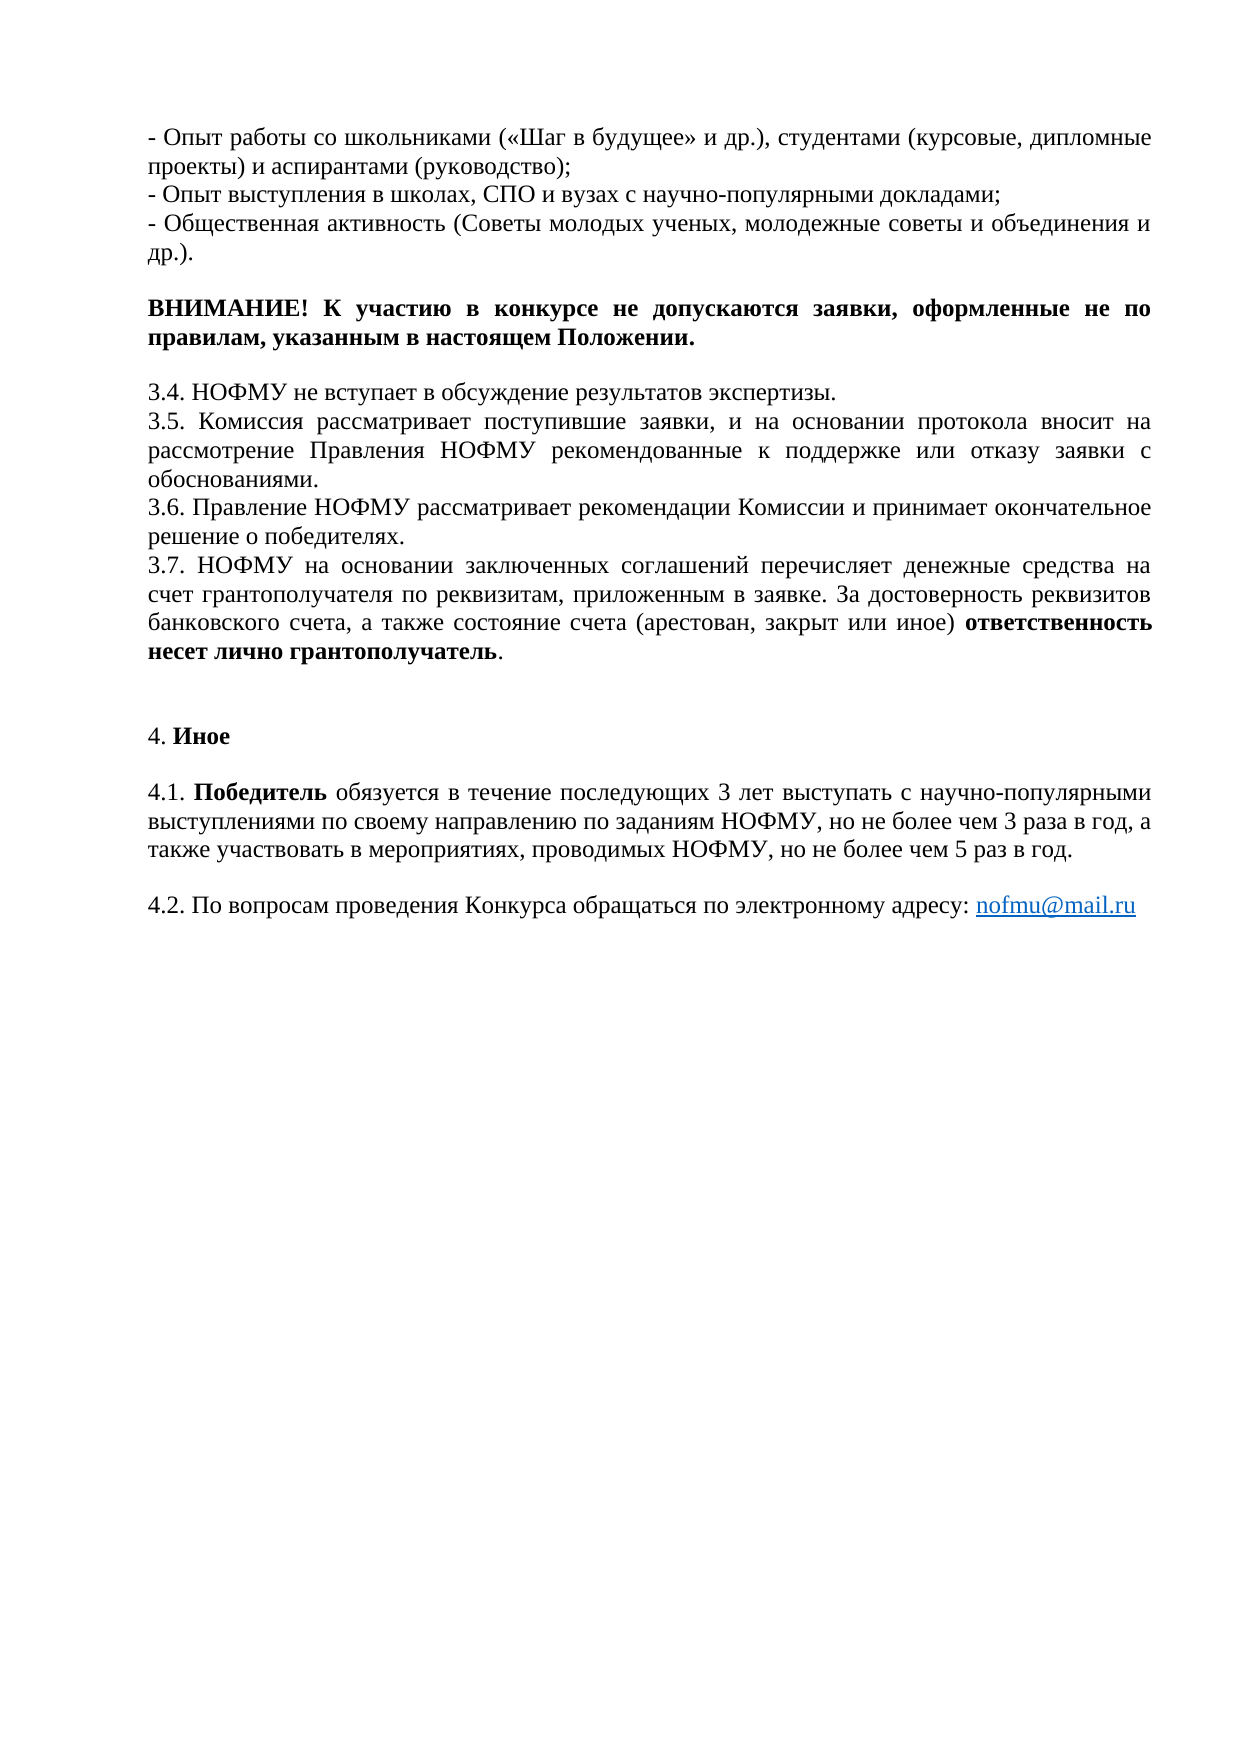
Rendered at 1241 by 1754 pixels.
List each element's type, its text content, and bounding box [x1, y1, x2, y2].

text 3.4. НОФМУ не вступает в обсуждение результатов экспертизы. [148, 377, 1152, 406]
text - Опыт работы со школьниками («Шаг в будущее» и др.), студентами (курсовые, дипломные проекты) и аспирантами (руководство); [148, 122, 1152, 179]
text 3.6. Правление НОФМУ рассматривает рекомендации Комиссии и принимает окончательное решение о победителях. [148, 492, 1152, 550]
text - Общественная активность (Советы молодых ученых, молодежные советы и объединения и др.). [148, 208, 1152, 266]
text - Опыт выступления в школах, СПО и вузах с научно-популярными докладами; [148, 179, 1152, 208]
text ВНИМАНИЕ! К участию в конкурсе не допускаются заявки, оформленные не по правилам, указанным в настоящем Положении. [148, 293, 1152, 350]
text 3.7. НОФМУ на основании заключенных соглашений перечисляет денежные средства на счет грантополучателя по реквизитам, приложенным в заявке. За достоверность реквизитов банковского счета, а также состояние счета (арестован, закрыт или иное) ответственность несет лично грантополучатель. [148, 550, 1152, 665]
text 4.2. По вопросам проведения Конкурса обращаться по электронному адресу: nofmu@mail.ru [148, 890, 1152, 919]
text 3.5. Комиссия рассматривает поступившие заявки, и на основании протокола вносит на рассмотрение Правления НОФМУ рекомендованные к поддержке или отказу заявки с обоснованиями. [148, 406, 1152, 492]
text 4. Иное [148, 721, 1152, 750]
text 4.1. Победитель обязуется в течение последующих 3 лет выступать с научно-популярными выступлениями по своему направлению по заданиям НОФМУ, но не более чем 3 раза в год, а также участвовать в мероприятиях, проводимых НОФМУ, но не более чем 5 раз в год. [148, 777, 1152, 863]
